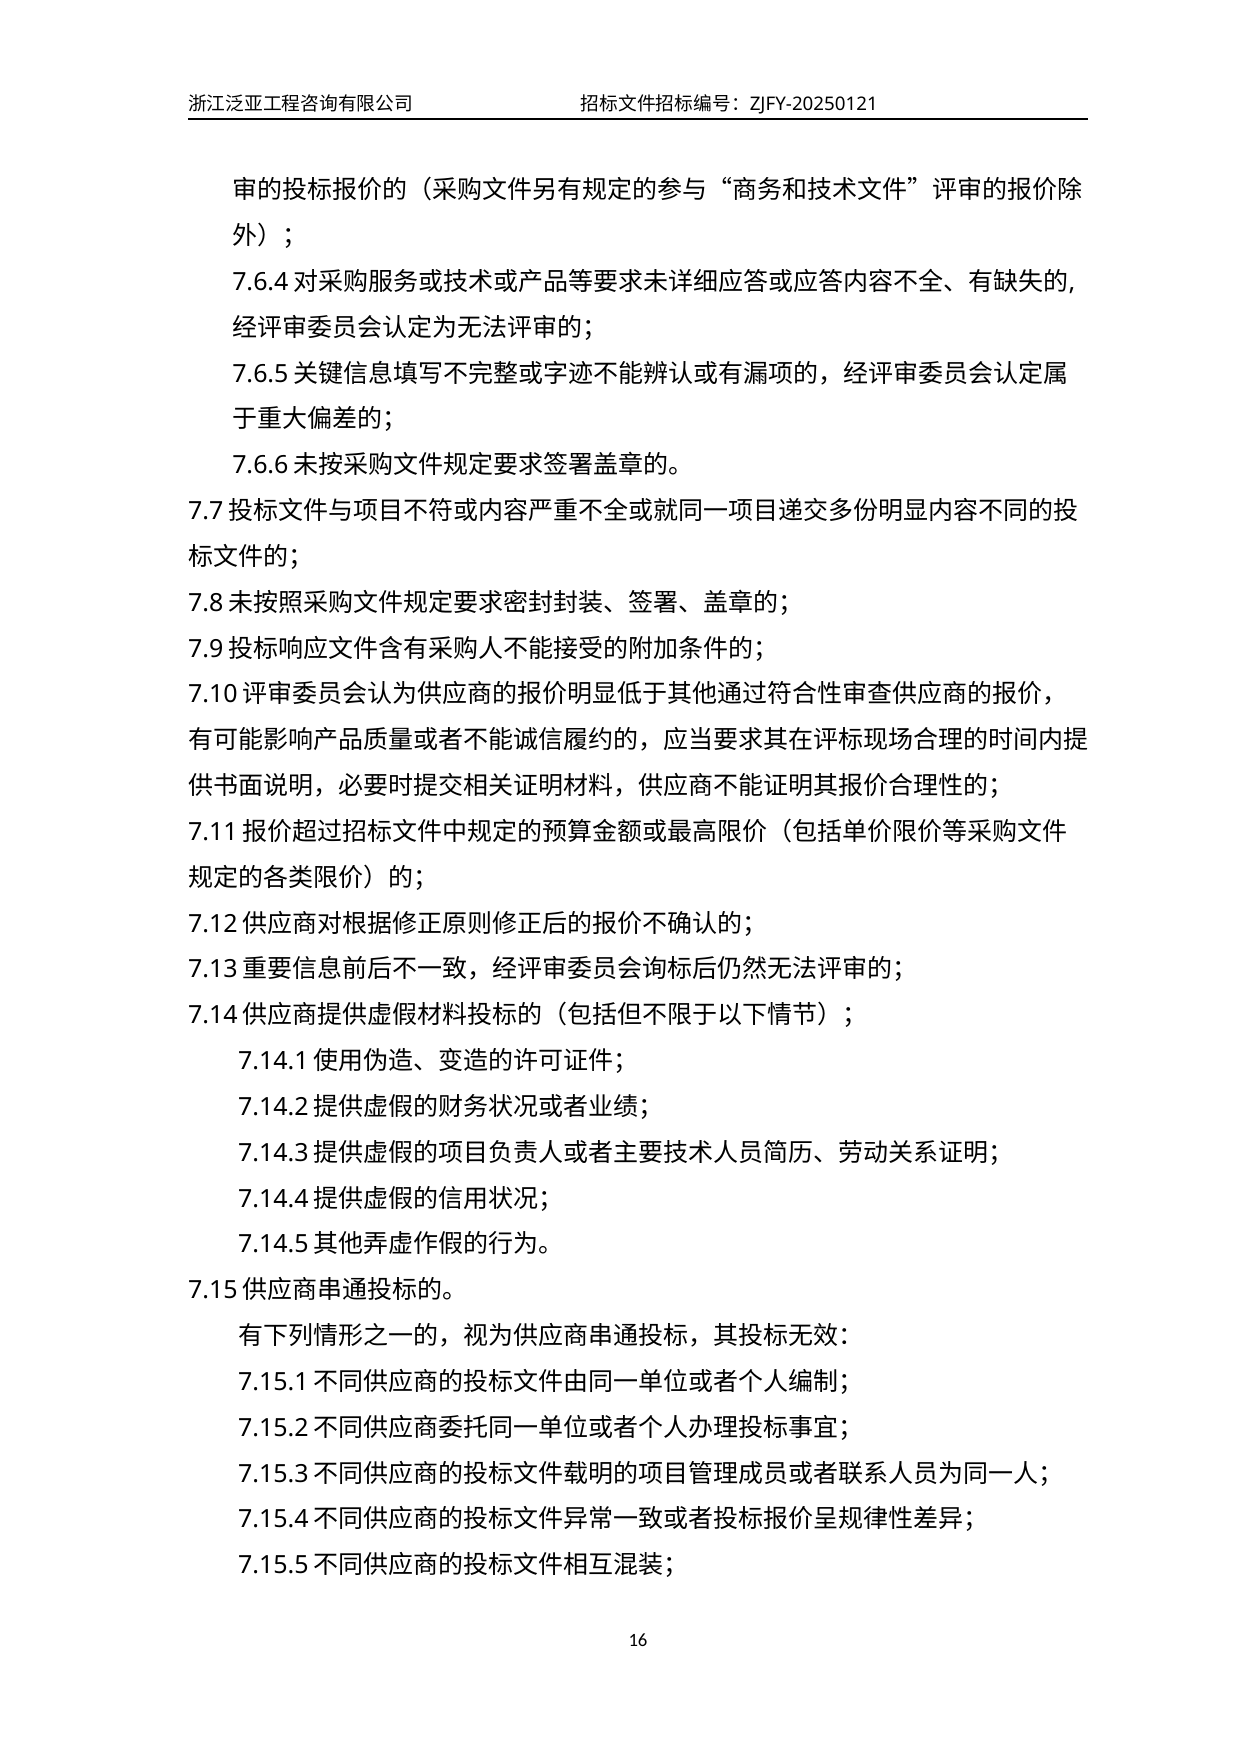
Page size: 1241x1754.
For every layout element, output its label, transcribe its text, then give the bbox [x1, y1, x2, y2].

text 7.15.5不同供应商的投标文件相互混装； [188, 1537, 1088, 1583]
text 7.8未按照采购文件规定要求密封封装、签署、盖章的； [188, 574, 1088, 620]
text 7.14.4提供虚假的信用状况； [188, 1170, 1088, 1216]
text 7.6.6未按采购文件规定要求签署盖章的。 [232, 437, 1088, 483]
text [232, 162, 1088, 254]
text 7.15.3不同供应商的投标文件载明的项目管理成员或者联系人员为同一人； [188, 1445, 1088, 1491]
text 7.15.2不同供应商委托同一单位或者个人办理投标事宜； [188, 1399, 1088, 1445]
text 7.14供应商提供虚假材料投标的（包括但不限于以下情节）； [188, 987, 1088, 1033]
text 7.12供应商对根据修正原则修正后的报价不确认的； [188, 895, 1088, 941]
text 7.15.4不同供应商的投标文件异常一致或者投标报价呈规律性差异； [188, 1491, 1088, 1537]
text 7.14.3提供虚假的项目负责人或者主要技术人员简历、劳动关系证明； [188, 1124, 1088, 1170]
text 7.15.1不同供应商的投标文件由同一单位或者个人编制； [188, 1354, 1088, 1399]
text 7.15供应商串通投标的。 [188, 1262, 1088, 1308]
text 7.7投标文件与项目不符或内容严重不全或就同一项目递交多份明显内容不同的投标文件的； [188, 483, 1088, 574]
text 7.6.5关键信息填写不完整或字迹不能辨认或有漏项的，经评审委员会认定属于重大偏差的； [232, 345, 1088, 437]
text 7.11报价超过招标文件中规定的预算金额或最高限价（包括单价限价等采购文件规定的各类限价）的； [188, 804, 1088, 895]
text 7.13重要信息前后不一致，经评审委员会询标后仍然无法评审的； [188, 941, 1088, 987]
text 有下列情形之一的，视为供应商串通投标，其投标无效： [188, 1308, 1088, 1354]
text 7.10评审委员会认为供应商的报价明显低于其他通过符合性审查供应商的报价，有可能影响产品质量或者不能诚信履约的，应当要求其在评标现场合理的时间内提供书面说明，必要时提交相关证明材料，供应商不能证明其报价合理性的； [188, 666, 1088, 804]
text 7.14.2提供虚假的财务状况或者业绩； [188, 1079, 1088, 1124]
text 7.9投标响应文件含有采购人不能接受的附加条件的； [188, 620, 1088, 666]
text 7.14.5其他弄虚作假的行为。 [188, 1216, 1088, 1262]
text 7.14.1使用伪造、变造的许可证件； [188, 1033, 1088, 1079]
text 7.6.4对采购服务或技术或产品等要求未详细应答或应答内容不全、有缺失的,经评审委员会认定为无法评审的； [232, 254, 1088, 345]
